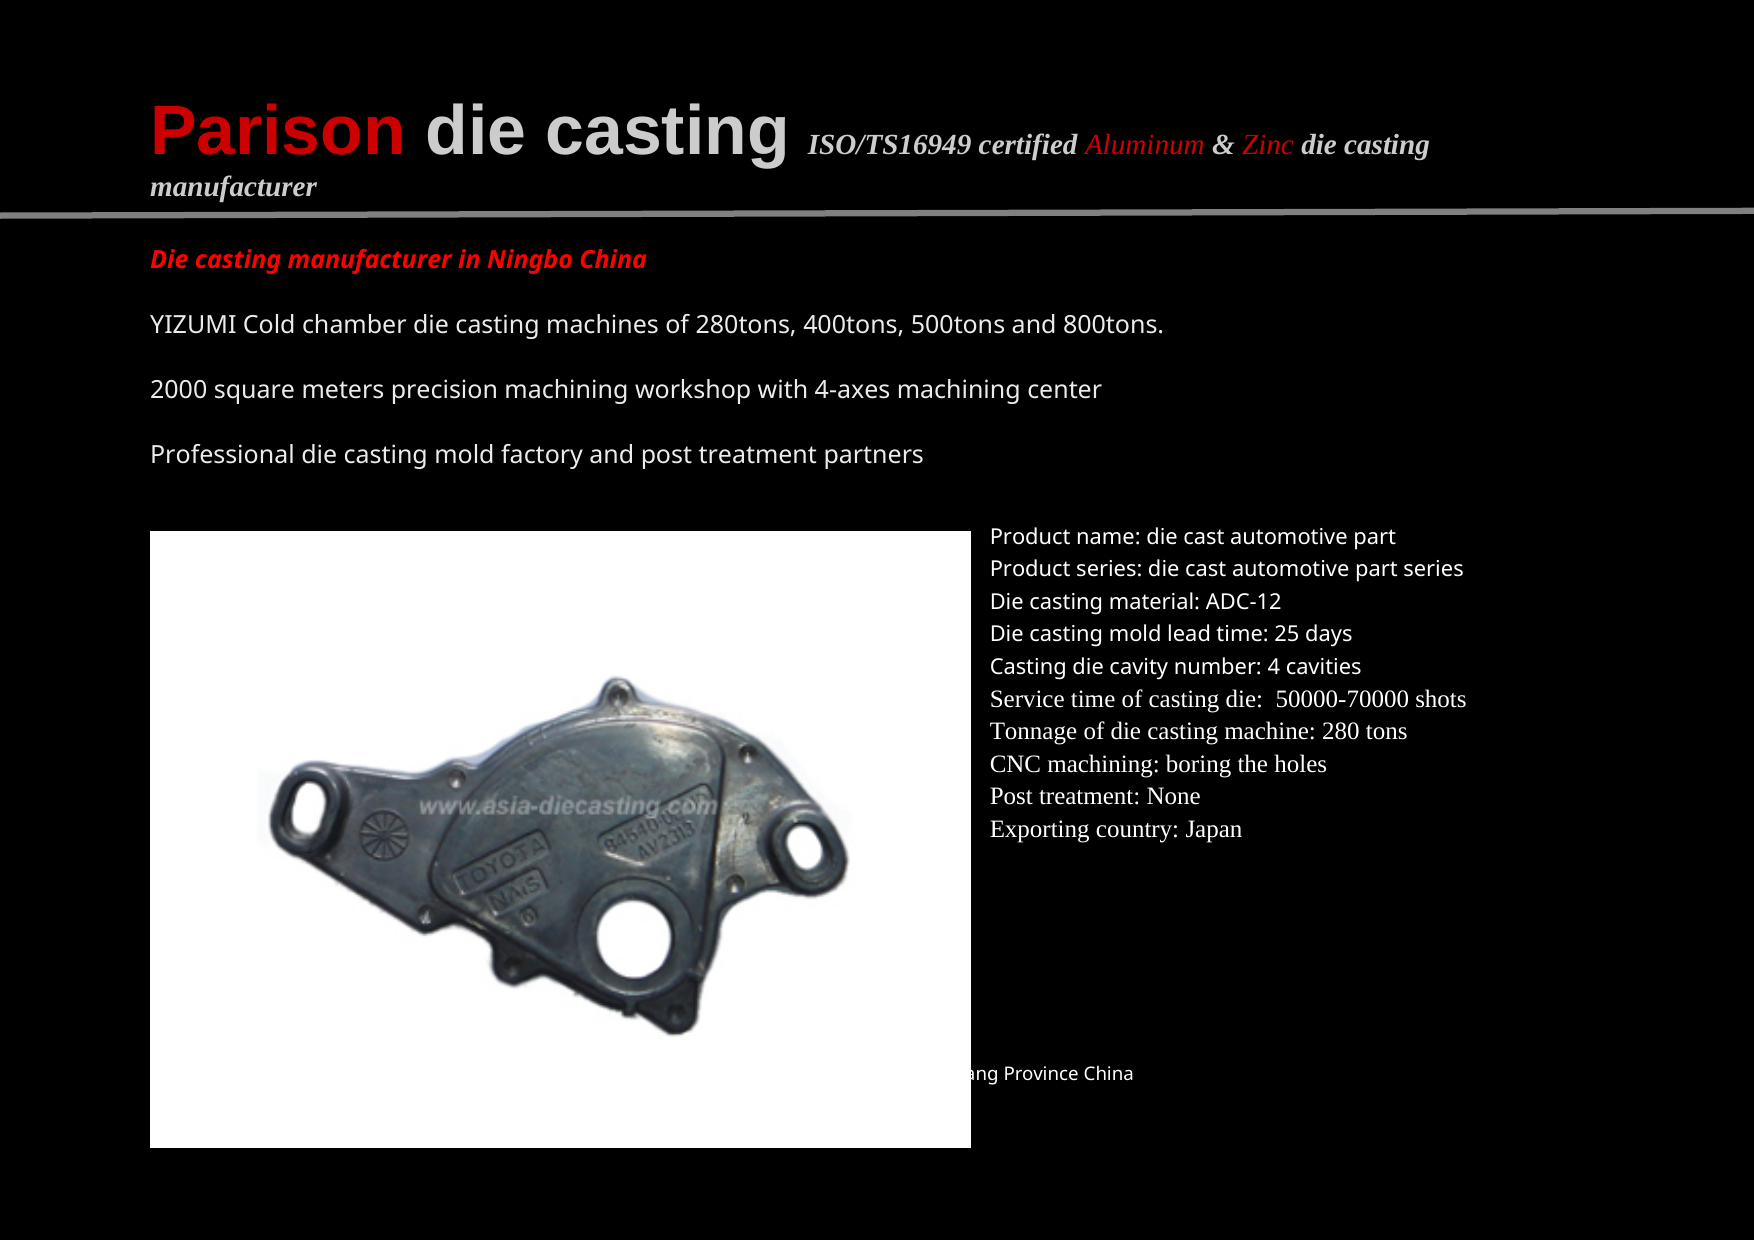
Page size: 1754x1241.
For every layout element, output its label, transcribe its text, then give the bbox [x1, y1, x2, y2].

text Product series: die cast automotive part series [971, 552, 1604, 584]
text Product name: die cast automotive part [150, 519, 1604, 552]
text CNC machining: boring the holes [971, 747, 1604, 779]
text Tonnage of die casting machine: 280 tons [971, 714, 1604, 747]
picture [150, 531, 971, 1148]
text Casting die cavity number: 4 cavities [971, 649, 1604, 682]
text Die casting material: ADC-12 [971, 584, 1604, 617]
text YIZUMI Cold chamber die casting machines of 280tons, 400tons, 500tons and 800tons. 2000 square meters precision machining workshop with 4-axes machining center Professional die casting mold factory and post treatment partners [150, 292, 1604, 487]
text Service time of casting die: 50000-70000 shots [971, 682, 1604, 714]
text Exporting country: Japan [971, 812, 1604, 844]
text Die casting manufacturer in Ningbo China [150, 227, 1604, 292]
text Post treatment: None [971, 779, 1604, 812]
text Die casting mold lead time: 25 days [971, 617, 1604, 649]
